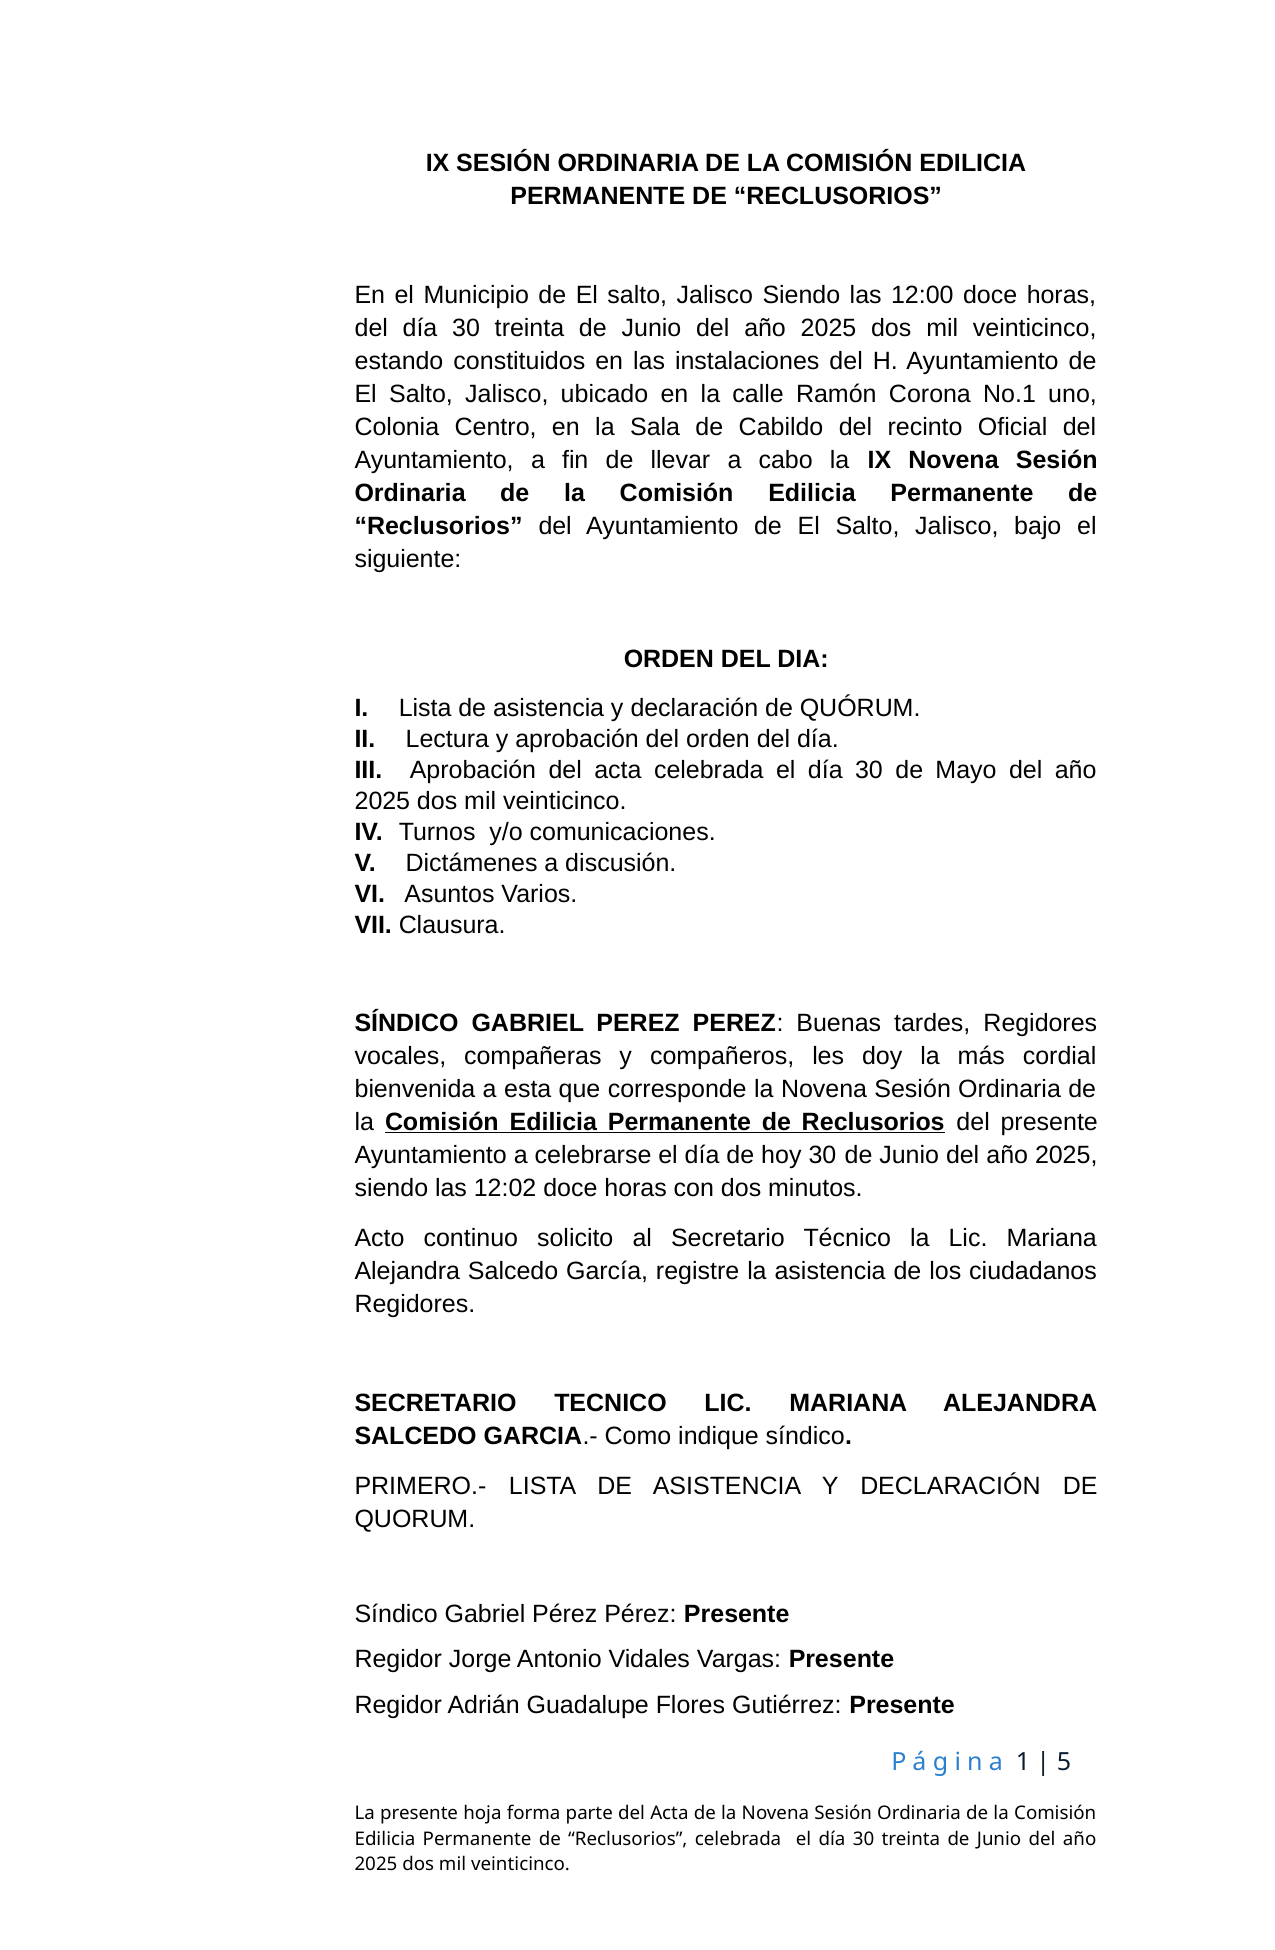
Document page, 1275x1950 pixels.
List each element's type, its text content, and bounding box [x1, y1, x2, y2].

list Lectura y aprobación del orden del día. [354, 724, 1098, 753]
list Asuntos Varios. [354, 879, 1098, 908]
text Regidor Jorge Antonio Vidales Vargas: Presente [354, 1644, 1098, 1673]
list Dictámenes a discusión. [354, 848, 1098, 877]
text SÍNDICO GABRIEL PEREZ PEREZ: Buenas tardes, Regidores vocales, compañeras y compañeros, les doy la más cordial bienvenida a esta que corresponde la Novena Sesión Ordinaria de la Comisión Edilicia Permanente de Reclusorios del presente Ayuntamiento a celebrarse el día de hoy 30 de Junio del año 2025, siendo las 12:02 doce horas con dos minutos. [354, 1008, 1098, 1202]
text En el Municipio de El salto, Jalisco Siendo las 12:00 doce horas, del día 30 treinta de Junio del año 2025 dos mil veinticinco, estando constituidos en las instalaciones del H. Ayuntamiento de El Salto, Jalisco, ubicado en la calle Ramón Corona No.1 uno, Colonia Centro, en la Sala de Cabildo del recinto Oficial del Ayuntamiento, a fin de llevar a cabo la IX Novena Sesión Ordinaria de la Comisión Edilicia Permanente de “Reclusorios” del Ayuntamiento de El Salto, Jalisco, bajo el siguiente: [354, 280, 1098, 573]
list Aprobación del acta celebrada el día 30 de Mayo del año 2025 dos mil veinticinco. [354, 755, 1098, 815]
text Síndico Gabriel Pérez Pérez: Presente [354, 1599, 1098, 1628]
text ORDEN DEL DIA: [354, 643, 1098, 672]
list Lista de asistencia y declaración de QUÓRUM. [354, 693, 1098, 722]
list Turnos y/o comunicaciones. [354, 817, 1098, 846]
text IX SESIÓN ORDINARIA DE LA COMISIÓN EDILICIA PERMANENTE DE “RECLUSORIOS” [354, 148, 1098, 209]
text Regidor Adrián Guadalupe Flores Gutiérrez: Presente [354, 1690, 1098, 1718]
text SECRETARIO TECNICO LIC. MARIANA ALEJANDRA SALCEDO GARCIA.- Como indique síndico. [354, 1388, 1098, 1450]
list Clausura. [354, 911, 1098, 939]
text Acto continuo solicito al Secretario Técnico la Lic. Mariana Alejandra Salcedo García, registre la asistencia de los ciudadanos Regidores. [354, 1223, 1098, 1317]
text PRIMERO.- LISTA DE ASISTENCIA Y DECLARACIÓN DE QUORUM. [354, 1471, 1098, 1533]
